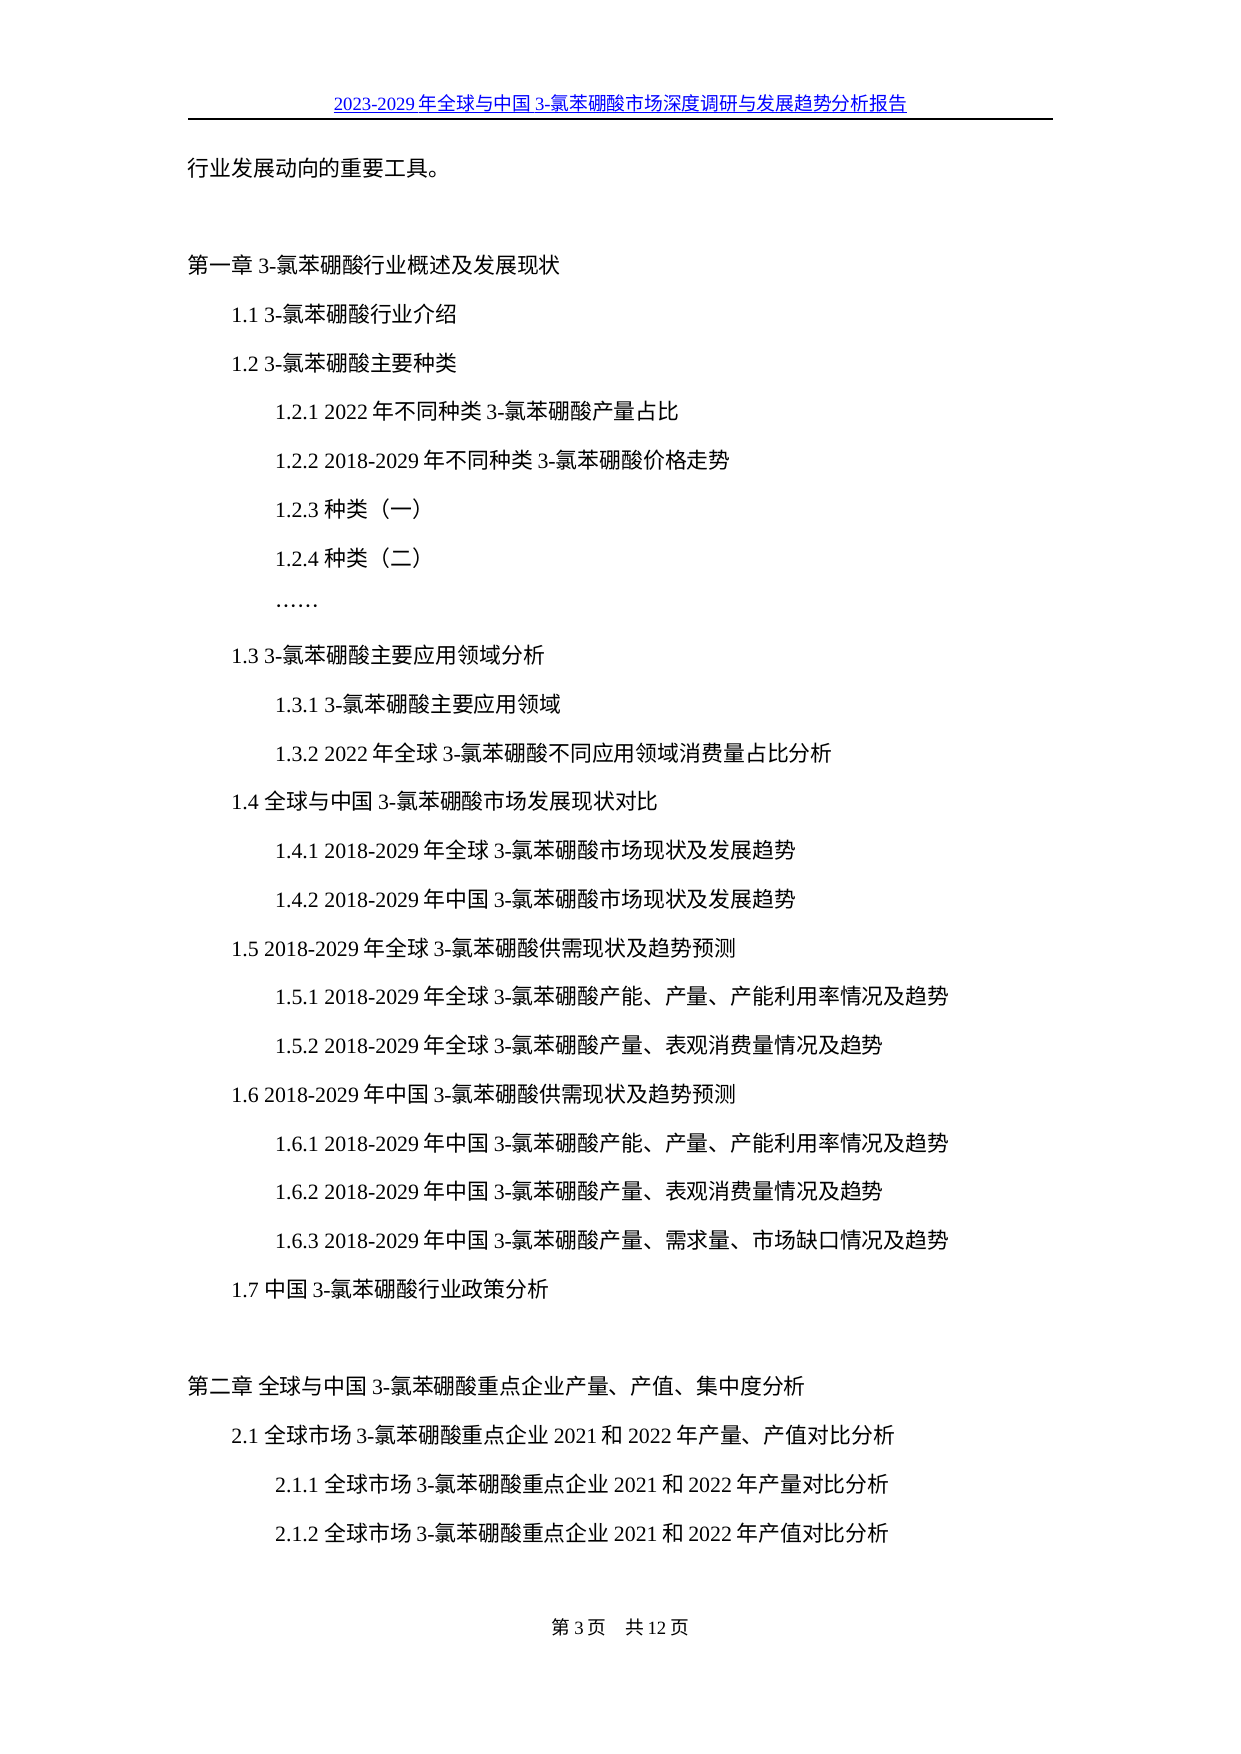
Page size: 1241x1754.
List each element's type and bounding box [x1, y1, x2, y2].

text [187, 150, 1053, 1548]
